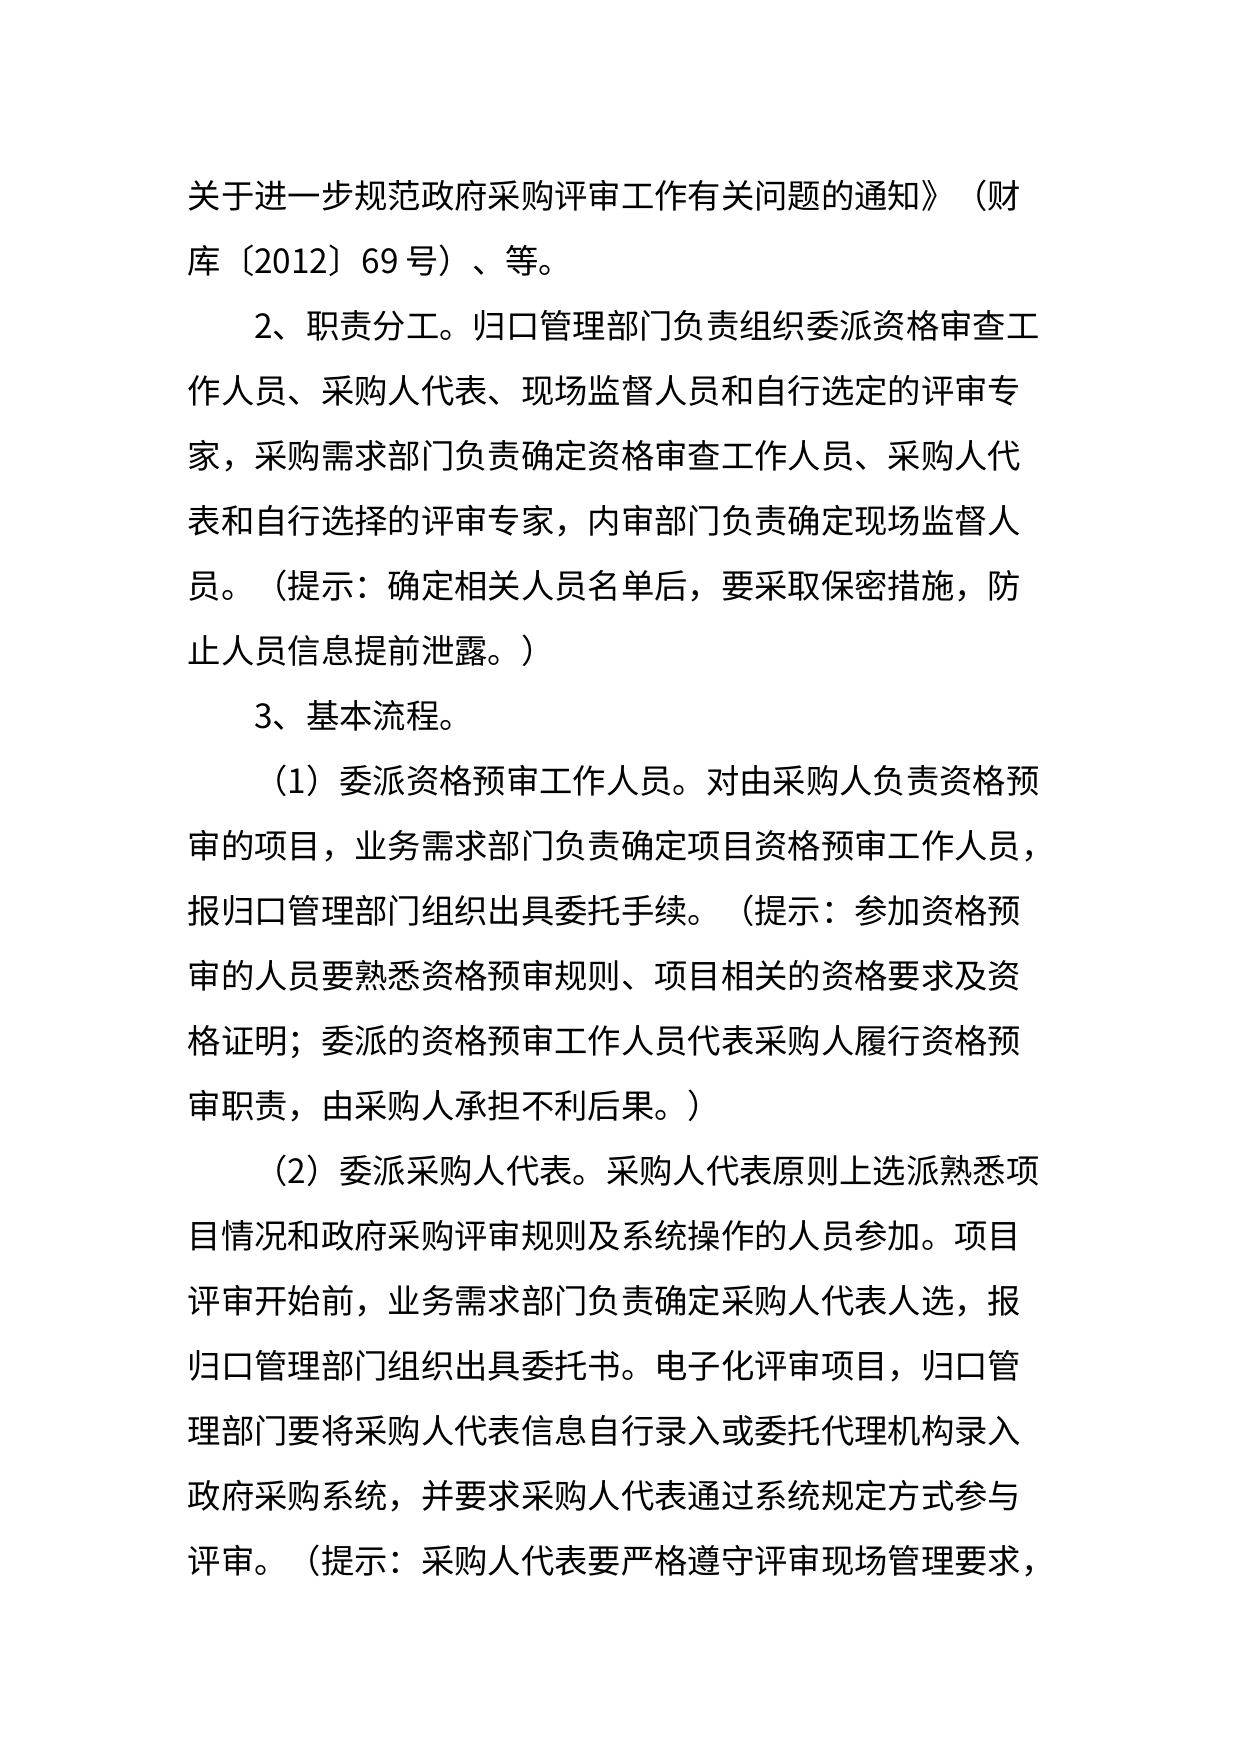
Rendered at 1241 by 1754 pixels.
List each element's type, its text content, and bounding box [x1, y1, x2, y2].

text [187, 162, 1053, 292]
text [187, 1137, 1053, 1592]
text 2、职责分工。归口管理部门负责组织委派资格审查工作人员、采购人代表、现场监督人员和自行选定的评审专家，采购需求部门负责确定资格审查工作人员、采购人代表和自行选择的评审专家，内审部门负责确定现场监督人员。（提示：确定相关人员名单后，要采取保密措施，防止人员信息提前泄露。） [187, 292, 1053, 682]
text （1）委派资格预审工作人员。对由采购人负责资格预审的项目，业务需求部门负责确定项目资格预审工作人员，报归口管理部门组织出具委托手续。（提示：参加资格预审的人员要熟悉资格预审规则、项目相关的资格要求及资格证明；委派的资格预审工作人员代表采购人履行资格预审职责，由采购人承担不利后果。） [187, 747, 1053, 1137]
text 3、基本流程。 [187, 682, 1053, 747]
